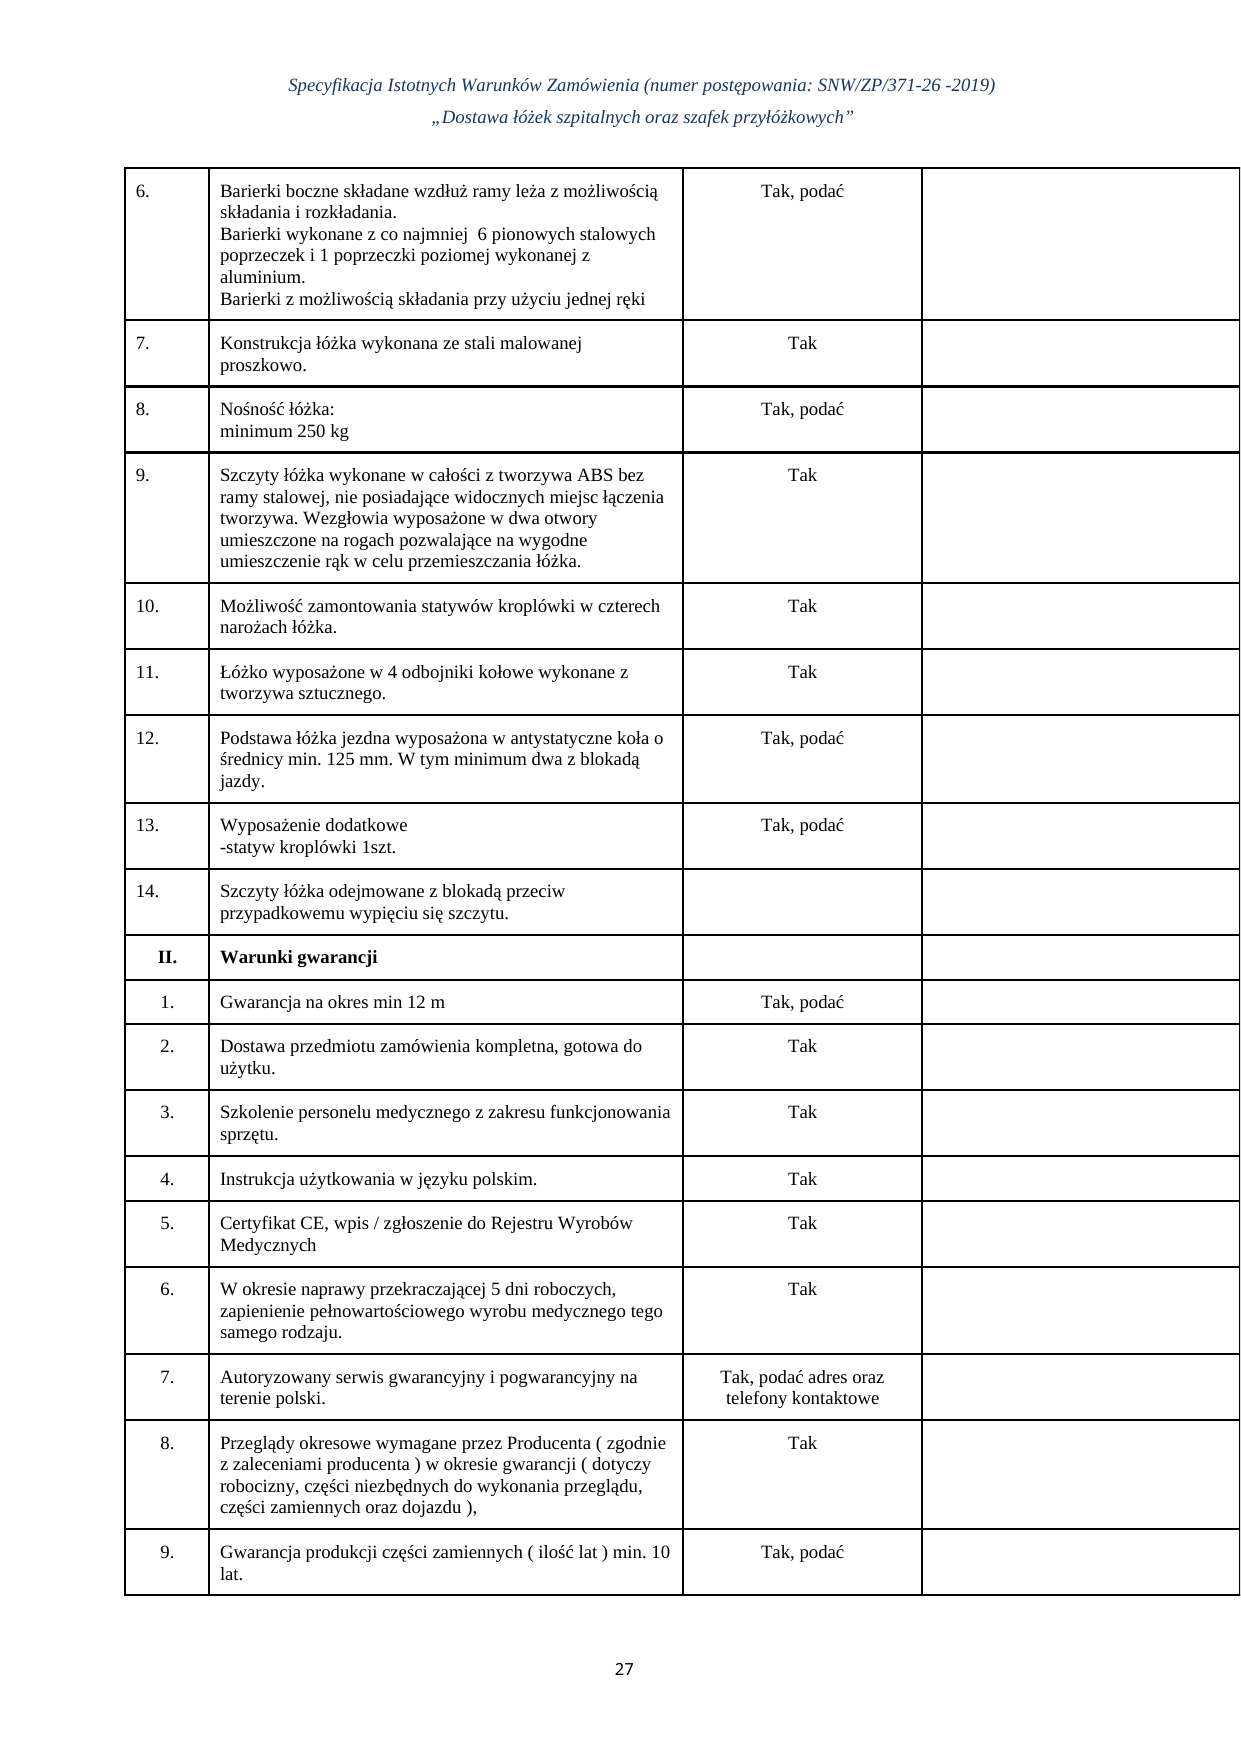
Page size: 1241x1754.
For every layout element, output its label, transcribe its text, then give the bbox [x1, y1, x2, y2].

table_cell Warunki gwarancji [210, 936, 682, 978]
table_cell [923, 1421, 1239, 1528]
table_cell 9. [126, 1530, 208, 1594]
table_cell Tak [684, 1157, 921, 1199]
table_cell Tak [684, 1268, 921, 1353]
table_cell Tak [684, 650, 921, 714]
table_cell 8. [126, 1421, 208, 1528]
table_cell Przeglądy okresowe wymagane przez Producenta ( zgodnie z zaleceniami producenta ) w okresie gwarancji ( dotyczy robocizny, części niezbędnych do wykonania przeglądu, części zamiennych oraz dojazdu ), [210, 1421, 682, 1528]
table_cell 1. [126, 981, 208, 1023]
table_cell Tak [684, 584, 921, 648]
table_cell [923, 388, 1239, 451]
table_cell Tak [684, 1421, 921, 1528]
table_cell Gwarancja na okres min 12 m [210, 981, 682, 1023]
table_cell [923, 870, 1239, 934]
table_cell 8. [126, 388, 208, 451]
table_cell Tak, podać [684, 804, 921, 868]
table_cell [923, 1530, 1239, 1594]
table_cell [923, 716, 1239, 802]
table_cell [923, 981, 1239, 1023]
table_cell Tak [684, 1091, 921, 1155]
table_cell [923, 1202, 1239, 1266]
table_cell Tak, podać [684, 716, 921, 802]
table_cell 10. [126, 584, 208, 648]
table_cell W okresie naprawy przekraczającej 5 dni roboczych, zapienienie pełnowartościowego wyrobu medycznego tego samego rodzaju. [210, 1268, 682, 1353]
table_cell [684, 870, 921, 934]
table_cell Szczyty łóżka wykonane w całości z tworzywa ABS bez ramy stalowej, nie posiadające widocznych miejsc łączenia tworzywa. Wezgłowia wyposażone w dwa otwory umieszczone na rogach pozwalające na wygodne umieszczenie rąk w celu przemieszczania łóżka. [210, 454, 682, 582]
table_cell 14. [126, 870, 208, 934]
table_cell [923, 1157, 1239, 1199]
table_cell Konstrukcja łóżka wykonana ze stali malowanej proszkowo. [210, 321, 682, 385]
table_cell Nośność łóżka: minimum 250 kg [210, 388, 682, 451]
table_cell Możliwość zamontowania statywów kroplówki w czterech narożach łóżka. [210, 584, 682, 648]
table_cell Barierki boczne składane wzdłuż ramy leża z możliwością składania i rozkładania. Barierki wykonane z co najmniej 6 pionowych stalowych poprzeczek i 1 poprzeczki poziomej wykonanej z aluminium. Barierki z możliwością składania przy użyciu jednej ręki [210, 169, 682, 319]
table_cell II. [126, 936, 208, 978]
table_cell [923, 454, 1239, 582]
table_cell 3. [126, 1091, 208, 1155]
table_cell Szkolenie personelu medycznego z zakresu funkcjonowania sprzętu. [210, 1091, 682, 1155]
table_cell [923, 1091, 1239, 1155]
table_cell Tak [684, 321, 921, 385]
table_cell Tak, podać [684, 1530, 921, 1594]
table_cell 2. [126, 1025, 208, 1089]
table_cell Tak, podać [684, 388, 921, 451]
table_cell 11. [126, 650, 208, 714]
table_cell 9. [126, 454, 208, 582]
table_cell Tak [684, 1025, 921, 1089]
table_cell Łóżko wyposażone w 4 odbojniki kołowe wykonane z tworzywa sztucznego. [210, 650, 682, 714]
table_cell Tak, podać [684, 981, 921, 1023]
table_cell Certyfikat CE, wpis / zgłoszenie do Rejestru Wyrobów Medycznych [210, 1202, 682, 1266]
table_cell 5. [126, 1202, 208, 1266]
table_cell Wyposażenie dodatkowe -statyw kroplówki 1szt. [210, 804, 682, 868]
table_cell [923, 169, 1239, 319]
table_cell 7. [126, 1355, 208, 1419]
table_cell Gwarancja produkcji części zamiennych ( ilość lat ) min. 10 lat. [210, 1530, 682, 1594]
table_cell 6. [126, 169, 208, 319]
table_cell Tak [684, 1202, 921, 1266]
table_cell [923, 650, 1239, 714]
table_cell Tak, podać [684, 169, 921, 319]
table_cell Tak [684, 454, 921, 582]
table_cell Autoryzowany serwis gwarancyjny i pogwarancyjny na terenie polski. [210, 1355, 682, 1419]
table_cell 4. [126, 1157, 208, 1199]
table_cell Instrukcja użytkowania w języku polskim. [210, 1157, 682, 1199]
table_cell 6. [126, 1268, 208, 1353]
table_cell [923, 584, 1239, 648]
table_cell 7. [126, 321, 208, 385]
table_cell [923, 321, 1239, 385]
table_cell Dostawa przedmiotu zamówienia kompletna, gotowa do użytku. [210, 1025, 682, 1089]
table_cell [923, 1268, 1239, 1353]
table_cell Szczyty łóżka odejmowane z blokadą przeciw przypadkowemu wypięciu się szczytu. [210, 870, 682, 934]
table_cell 12. [126, 716, 208, 802]
table_cell Podstawa łóżka jezdna wyposażona w antystatyczne koła o średnicy min. 125 mm. W tym minimum dwa z blokadą jazdy. [210, 716, 682, 802]
table_cell [923, 804, 1239, 868]
table_cell [923, 936, 1239, 978]
table_cell [923, 1355, 1239, 1419]
table_cell 13. [126, 804, 208, 868]
table_cell [684, 936, 921, 978]
table_cell Tak, podać adres oraz telefony kontaktowe [684, 1355, 921, 1419]
table_cell [923, 1025, 1239, 1089]
